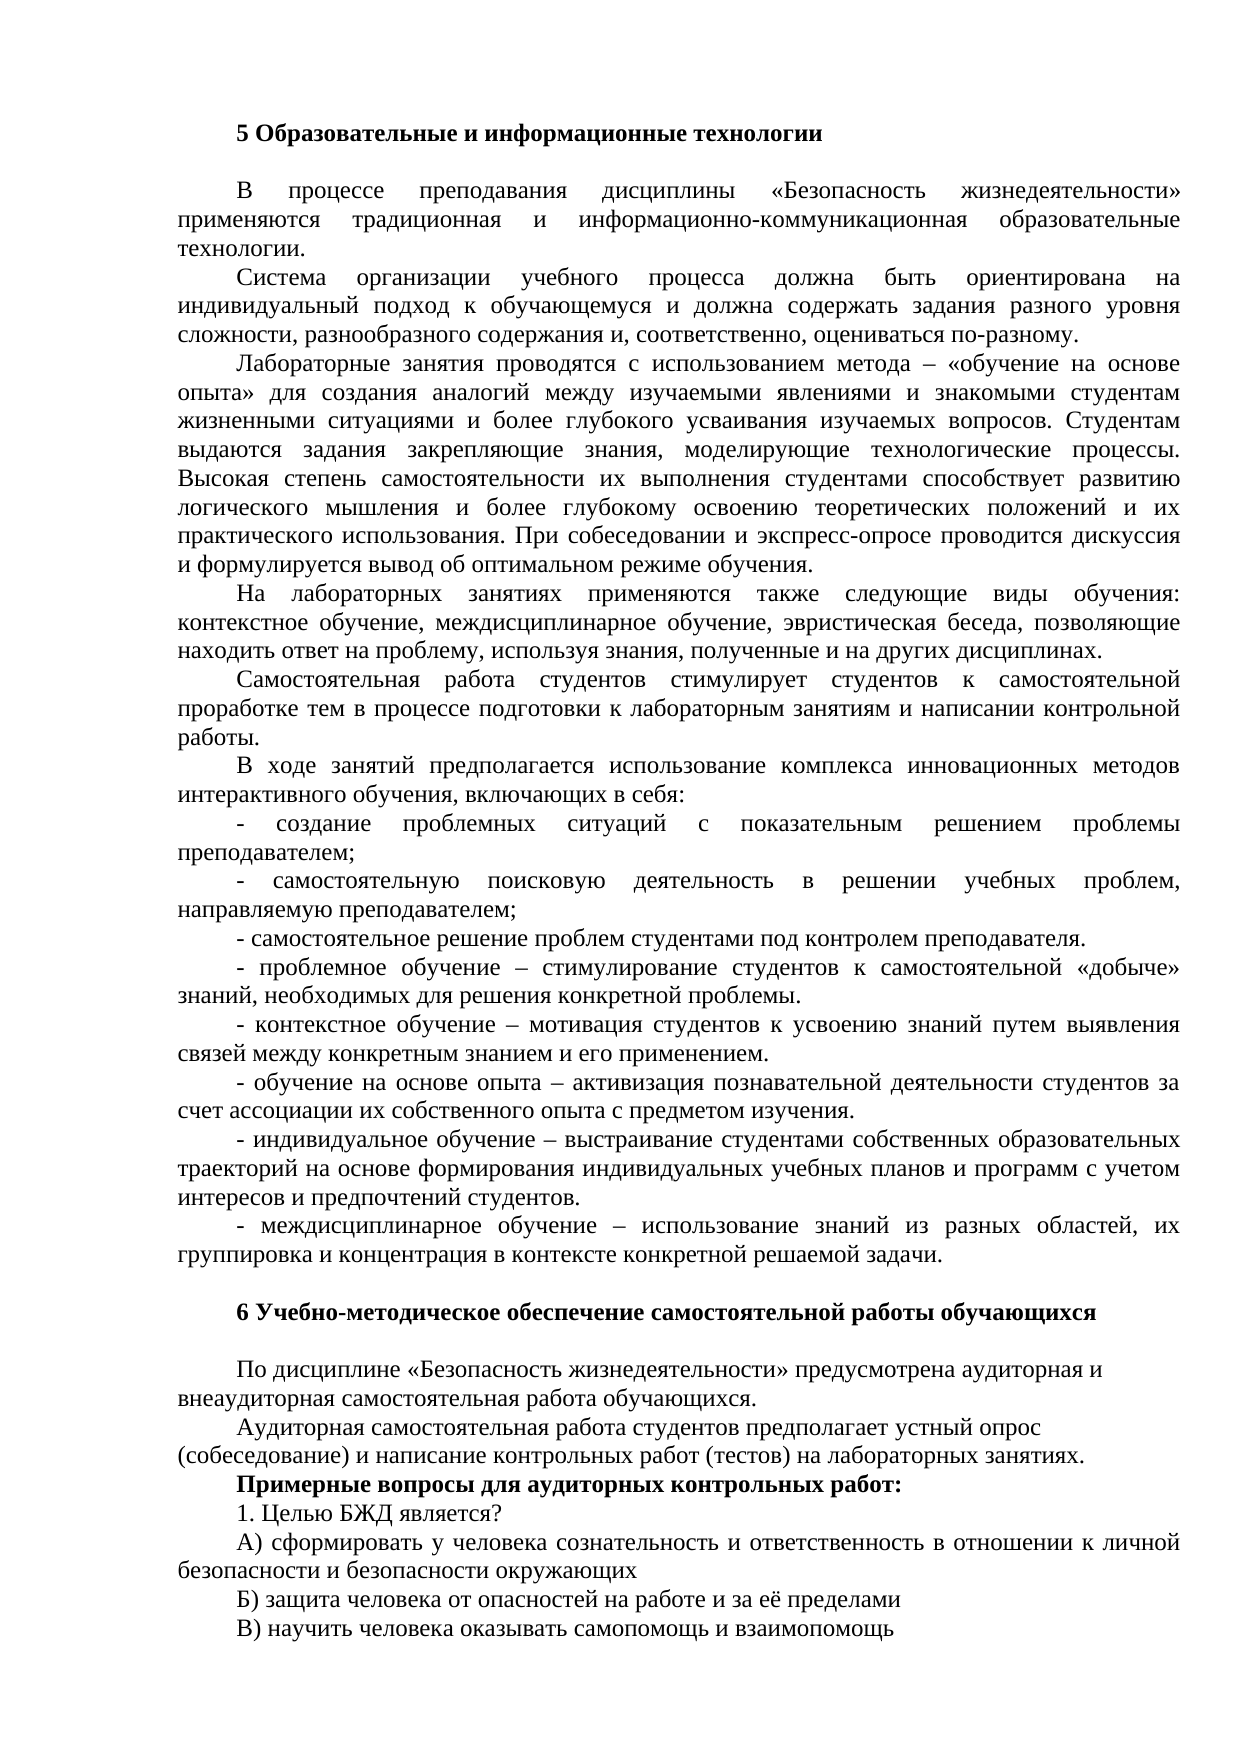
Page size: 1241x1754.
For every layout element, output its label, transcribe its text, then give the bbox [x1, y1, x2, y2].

text Система организации учебного процесса должна быть ориентирована на индивидуальный подход к обучающемуся и должна содержать задания разного уровня сложности, разнообразного содержания и, соответственно, оцениваться по-разному. [177, 262, 1181, 348]
text - самостоятельное решение проблем студентами под контролем преподавателя. [177, 923, 1181, 952]
text В) научить человека оказывать самопомощь и взаимопомощь [177, 1613, 1181, 1642]
text По дисциплине «Безопасность жизнедеятельности» предусмотрена аудиторная и внеаудиторная самостоятельная работа обучающихся. [177, 1354, 1181, 1412]
text Б) защита человека от опасностей на работе и за её пределами [177, 1584, 1181, 1613]
text А) сформировать у человека сознательность и ответственность в отношении к личной безопасности и безопасности окружающих [177, 1527, 1181, 1584]
text На лабораторных занятиях применяются также следующие виды обучения: контекстное обучение, междисциплинарное обучение, эвристическая беседа, позволяющие находить ответ на проблему, используя знания, полученные и на других дисциплинах. [177, 578, 1181, 664]
text Примерные вопросы для аудиторных контрольных работ: [177, 1469, 1181, 1498]
text Лабораторные занятия проводятся с использованием метода – «обучение на основе опыта» для создания аналогий между изучаемыми явлениями и знакомыми студентам жизненными ситуациями и более глубокого усваивания изучаемых вопросов. Студентам выдаются задания закрепляющие знания, моделирующие технологические процессы. Высокая степень самостоятельности их выполнения студентами способствует развитию логического мышления и более глубокому освоению теоретических положений и их практического использования. При собеседовании и экспресс-опросе проводится дискуссия и формулируется вывод об оптимальном режиме обучения. [177, 348, 1181, 578]
text - создание проблемных ситуаций с показательным решением проблемы преподавателем; [177, 808, 1181, 866]
text - индивидуальное обучение – выстраивание студентами собственных образовательных траекторий на основе формирования индивидуальных учебных планов и программ с учетом интересов и предпочтений студентов. [177, 1124, 1181, 1211]
text - обучение на основе опыта – активизация познавательной деятельности студентов за счет ассоциации их собственного опыта с предметом изучения. [177, 1067, 1181, 1124]
text 6 Учебно-методическое обеспечение самостоятельной работы обучающихся [177, 1297, 1181, 1326]
text Самостоятельная работа студентов стимулирует студентов к самостоятельной проработке тем в процессе подготовки к лабораторным занятиям и написании контрольной работы. [177, 664, 1181, 751]
text 5 Образовательные и информационные технологии [177, 118, 1181, 147]
text 1. Целью БЖД является? [177, 1498, 1181, 1527]
text - самостоятельную поисковую деятельность в решении учебных проблем, направляемую преподавателем; [177, 866, 1181, 923]
text - междисциплинарное обучение – использование знаний из разных областей, их группировка и концентрация в контексте конкретной решаемой задачи. [177, 1211, 1181, 1268]
text Аудиторная самостоятельная работа студентов предполагает устный опрос (собеседование) и написание контрольных работ (тестов) на лабораторных занятиях. [177, 1412, 1181, 1469]
text В ходе занятий предполагается использование комплекса инновационных методов интерактивного обучения, включающих в себя: [177, 751, 1181, 808]
text - контекстное обучение – мотивация студентов к усвоению знаний путем выявления связей между конкретным знанием и его применением. [177, 1009, 1181, 1067]
text В процессе преподавания дисциплины «Безопасность жизнедеятельности» применяются традиционная и информационно-коммуникационная образовательные технологии. [177, 176, 1181, 262]
text - проблемное обучение – стимулирование студентов к самостоятельной «добыче» знаний, необходимых для решения конкретной проблемы. [177, 952, 1181, 1009]
